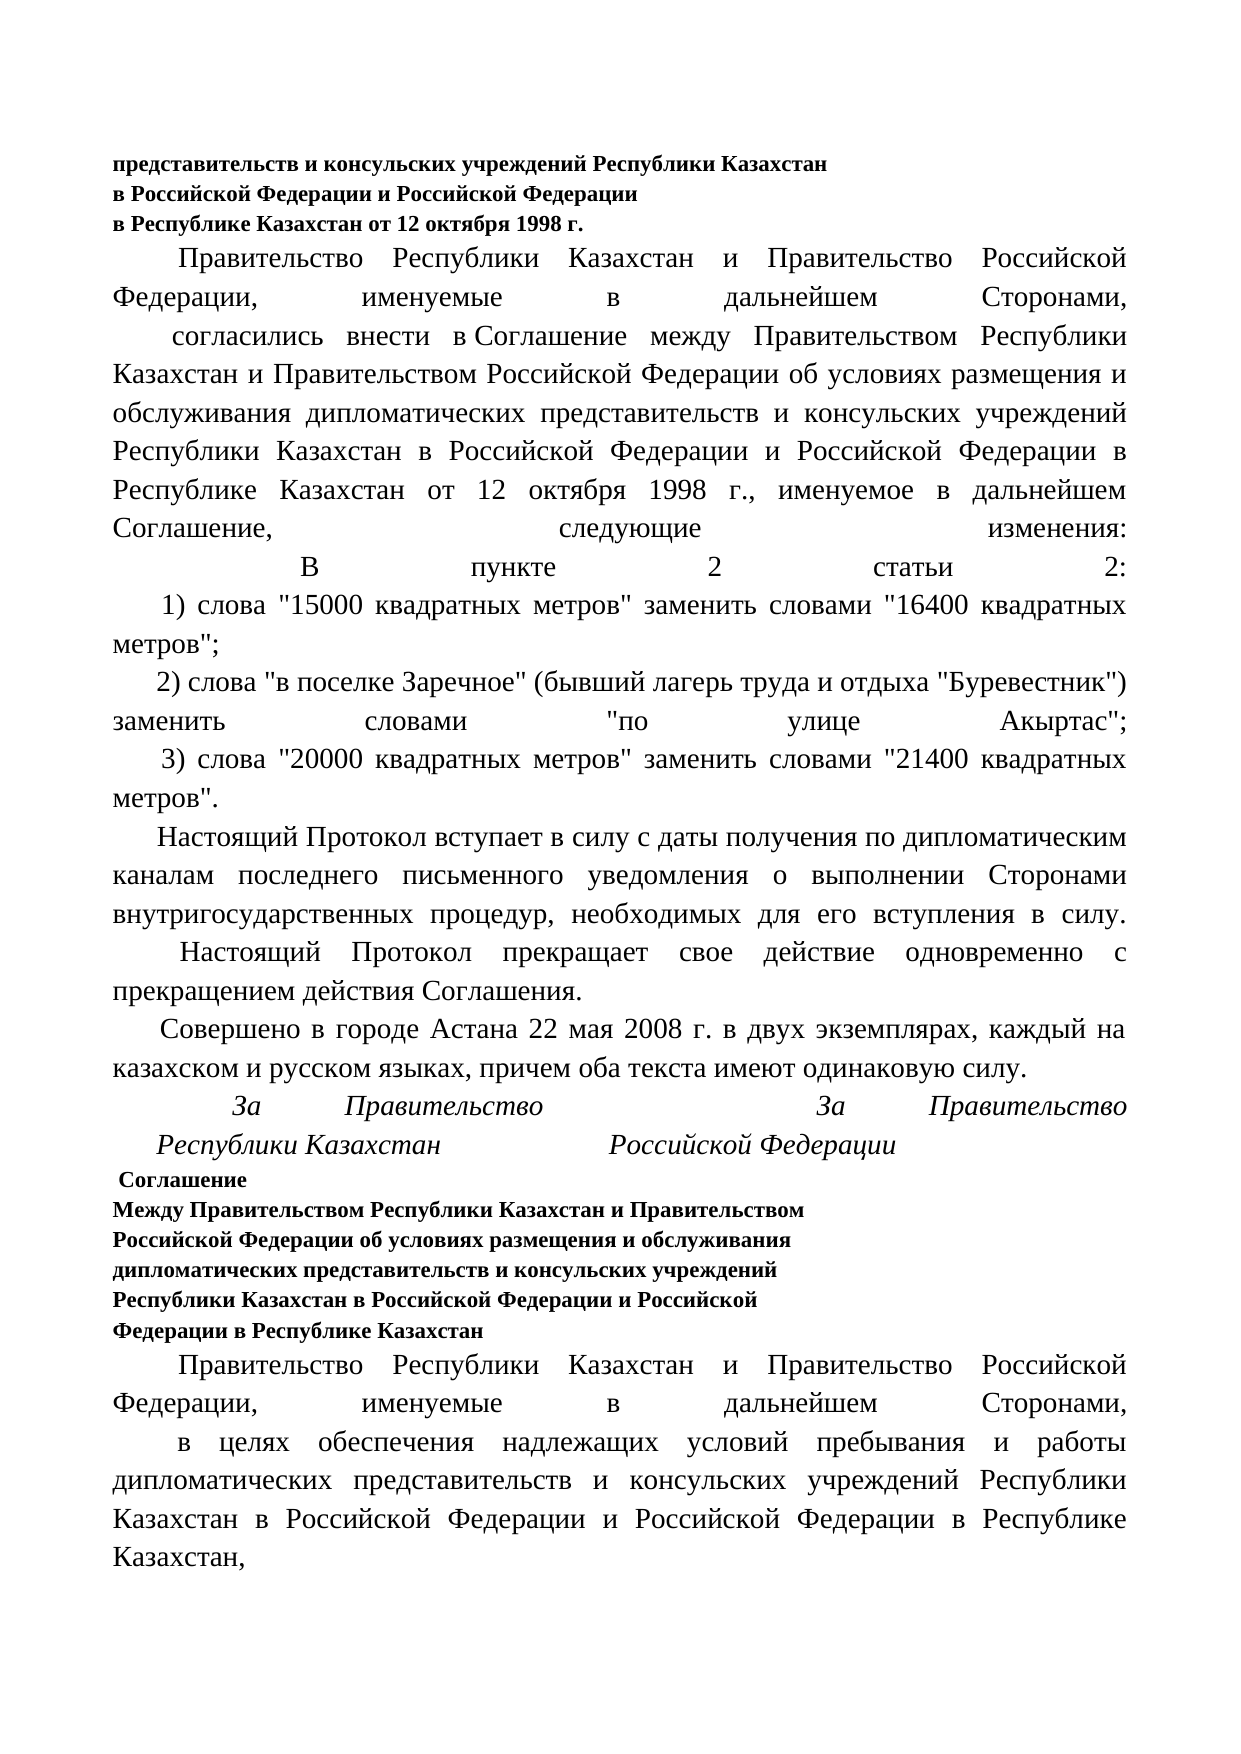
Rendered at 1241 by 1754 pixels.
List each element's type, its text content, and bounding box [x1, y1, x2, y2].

text За Правительство За Правительство Республики Казахстан Российской Федерации [112, 1088, 1128, 1161]
text Соглашение Между Правительством Республики Казахстан и Правительством Российской Федерации об условиях размещения и обслуживания дипломатических представительств и консульских учреждений Республики Казахстан в Российской Федерации и Российской Федерации в Республике Казахстан [112, 1166, 1128, 1343]
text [112, 1347, 1128, 1573]
text Совершено в городе Астана 22 мая 2008 г. в двух экземплярах, каждый на казахском и русском языках, причем оба текста имеют одинаковую силу. [112, 1011, 1128, 1083]
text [112, 150, 1128, 237]
text Правительство Республики Казахстан и Правительство Российской Федерации, именуемые в дальнейшем Сторонами, согласились внести в Соглашение между Правительством Республики Казахстан и Правительством Российской Федерации об условиях размещения и обслуживания дипломатических представительств и консульских учреждений Республики Казахстан в Российской Федерации и Российской Федерации в Республике Казахстан от 12 октября 1998 г., именуемое в дальнейшем Соглашение, следующие изменения: В пункте 2 статьи 2: 1) слова "15000 квадратных метров" заменить словами "16400 квадратных метров"; 2) слова "в поселке Заречное" (бывший лагерь труда и отдыха "Буревестник") заменить словами "по улице Акыртас"; 3) слова "20000 квадратных метров" заменить словами "21400 квадратных метров". Настоящий Протокол вступает в силу с даты получения по дипломатическим каналам последнего письменного уведомления о выполнении Сторонами внутригосударственных процедур, необходимых для его вступления в силу. Настоящий Протокол прекращает свое действие одновременно с прекращением действия Соглашения. [112, 241, 1128, 1006]
